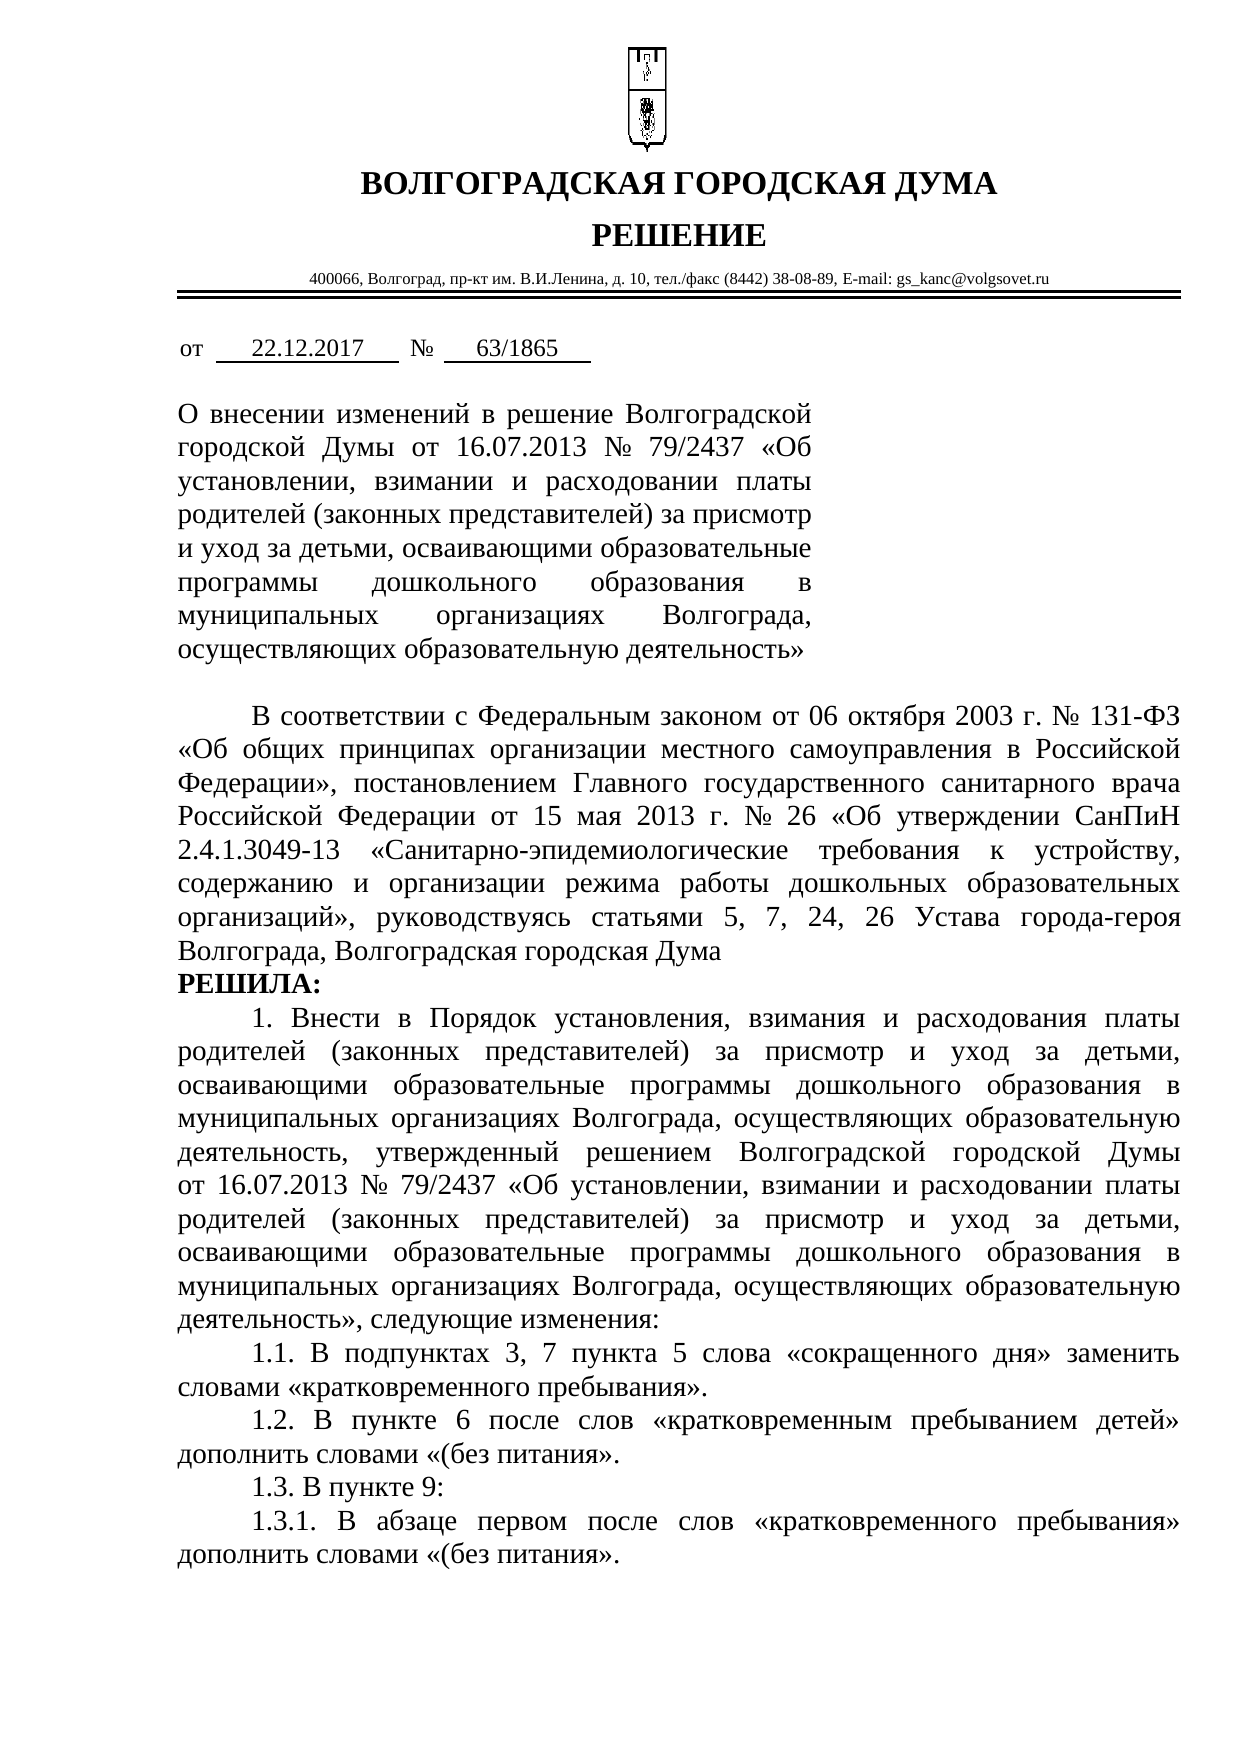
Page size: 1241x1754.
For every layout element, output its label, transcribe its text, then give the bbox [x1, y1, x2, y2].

table_header № [399, 333, 444, 361]
text ВОЛГОГРАДСКая городская дума [177, 163, 1181, 201]
text 400066, Волгоград, пр-кт им. В.И.Ленина, д. 10, тел./факс (8442) 38-08-89, E-mail: gs_kanc@volgsovet.ru [177, 268, 1181, 290]
table_header 22.12.2017 [216, 333, 399, 361]
text 1.3. В пункте 9: [177, 1469, 1181, 1503]
text В соответствии с Федеральным законом от 06 октября 2003 г. № 131-ФЗ «Об общих принципах организации местного самоуправления в Российской Федерации», постановлением Главного государственного санитарного врача Российской Федерации от 15 мая 2013 г. № 26 «Об утверждении СанПиН 2.4.1.3049-13 «Санитарно-эпидемиологические требования к устройству, содержанию и организации режима работы дошкольных образовательных организаций», руководствуясь статьями 5, 7, 24, 26 Устава города-героя Волгограда, Волгоградская городская Дума [177, 698, 1181, 966]
table_header от [166, 333, 216, 361]
table_header 63/1865 [444, 333, 591, 361]
text РЕШЕНИЕ [177, 216, 1181, 254]
text 1. Внести в Порядок установления, взимания и расходования платы родителей (законных представителей) за присмотр и уход за детьми, осваивающими образовательные программы дошкольного образования в муниципальных организациях Волгограда, осуществляющих образовательную деятельность, утвержденный решением Волгоградской городской Думы от 16.07.2013 № 79/2437 «Об установлении, взимании и расходовании платы родителей (законных представителей) за присмотр и уход за детьми, осваивающими образовательные программы дошкольного образования в муниципальных организациях Волгограда, осуществляющих образовательную деятельность», следующие изменения: [177, 1000, 1181, 1335]
text 1.3.1. В абзаце первом после слов «кратковременного пребывания» дополнить словами «(без питания». [177, 1503, 1181, 1570]
text РЕШИЛА: [177, 966, 1181, 1000]
text О внесении изменений в решение Волгоградской городской Думы от 16.07.2013 № 79/2437 «Об установлении, взимании и расходовании платы родителей (законных представителей) за присмотр и уход за детьми, осваивающими образовательные программы дошкольного образования в муниципальных организациях Волгограда, осуществляющих образовательную деятельность» [177, 396, 812, 664]
text 1.1. В подпунктах 3, 7 пункта 5 слова «сокращенного дня» заменить словами «кратковременного пребывания». [177, 1335, 1181, 1402]
text 1.2. В пункте 6 после слов «кратковременным пребыванием детей» дополнить словами «(без питания». [177, 1402, 1181, 1469]
